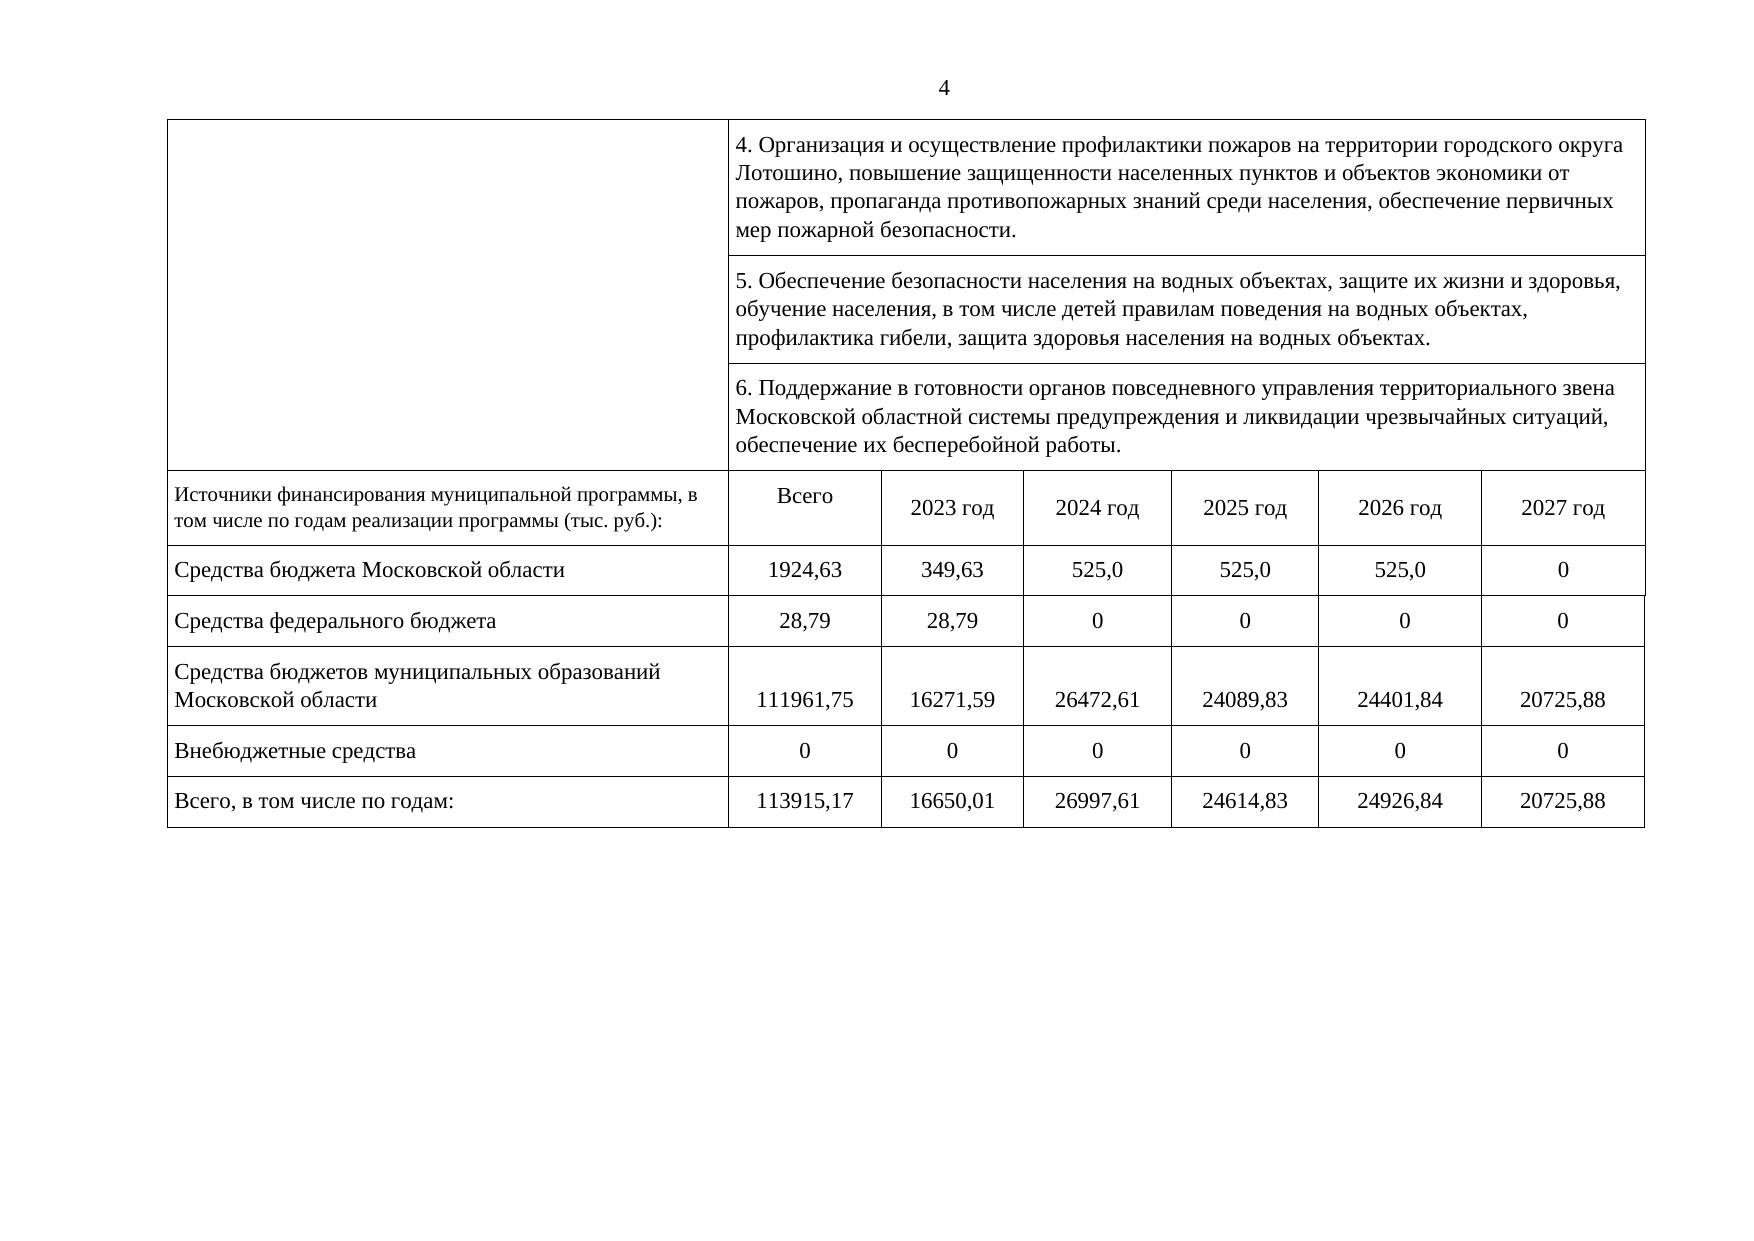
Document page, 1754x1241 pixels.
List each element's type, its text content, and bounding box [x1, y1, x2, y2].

table_cell 26997,61 [1024, 777, 1171, 827]
table_cell 2024 год [1024, 471, 1171, 544]
table_cell 6. Поддержание в готовности органов повседневного управления территориального звена Московской областной системы предупреждения и ликвидации чрезвычайных ситуаций, обеспечение их бесперебойной работы. [729, 364, 1645, 470]
table_cell 16271,59 [882, 647, 1023, 725]
table_cell 0 [729, 726, 881, 776]
table_cell 20725,88 [1482, 647, 1644, 725]
table_cell 24614,83 [1172, 777, 1318, 827]
table_cell 0 [1024, 596, 1171, 646]
table_cell 0 [1482, 726, 1644, 776]
table_cell 4. Организация и осуществление профилактики пожаров на территории городского округа Лотошино, повышение защищенности населенных пунктов и объектов экономики от пожаров, пропаганда противопожарных знаний среди населения, обеспечение первичных мер пожарной безопасности. [729, 120, 1645, 255]
table_cell 2023 год [882, 471, 1023, 544]
table_cell 2025 год [1172, 471, 1318, 544]
table_cell Средства бюджета Московской области [168, 546, 728, 595]
table_cell 111961,75 [729, 647, 881, 725]
table_cell 2027 год [1482, 471, 1645, 544]
table_cell 525,0 [1172, 546, 1318, 595]
table_cell 349,63 [882, 546, 1023, 595]
table_cell 525,0 [1024, 546, 1171, 595]
table_cell 24926,84 [1319, 777, 1481, 827]
table_cell 20725,88 [1482, 777, 1644, 827]
table_cell Средства бюджетов муниципальных образований Московской области [168, 647, 728, 725]
table_cell Источники финансирования муниципальной программы, в том числе по годам реализации программы (тыс. руб.): [168, 471, 728, 544]
table_cell 0 [1319, 596, 1481, 646]
table_cell 0 [1482, 546, 1645, 595]
table_cell 0 [1024, 726, 1171, 776]
table_cell 5. Обеспечение безопасности населения на водных объектах, защите их жизни и здоровья, обучение населения, в том числе детей правилам поведения на водных объектах, профилактика гибели, защита здоровья населения на водных объектах. [729, 256, 1645, 363]
table_cell 24401,84 [1319, 647, 1481, 725]
table_cell 0 [882, 726, 1023, 776]
table_cell 113915,17 [729, 777, 881, 827]
table_cell Всего, в том числе по годам: [168, 777, 728, 827]
table_cell 1924,63 [729, 546, 881, 595]
table_cell 24089,83 [1172, 647, 1318, 725]
table_cell 26472,61 [1024, 647, 1171, 725]
table_cell 28,79 [882, 596, 1023, 646]
table_cell 0 [1172, 596, 1318, 646]
table_cell 525,0 [1319, 546, 1481, 595]
table_cell Средства федерального бюджета [168, 596, 728, 646]
table_cell 2026 год [1319, 471, 1481, 544]
table_cell 0 [1319, 726, 1481, 776]
table_cell Внебюджетные средства [168, 726, 728, 776]
table_cell 28,79 [729, 596, 881, 646]
table_cell 0 [1172, 726, 1318, 776]
table_cell 0 [1482, 596, 1644, 646]
table_cell Всего [729, 471, 881, 544]
table_cell 16650,01 [882, 777, 1023, 827]
